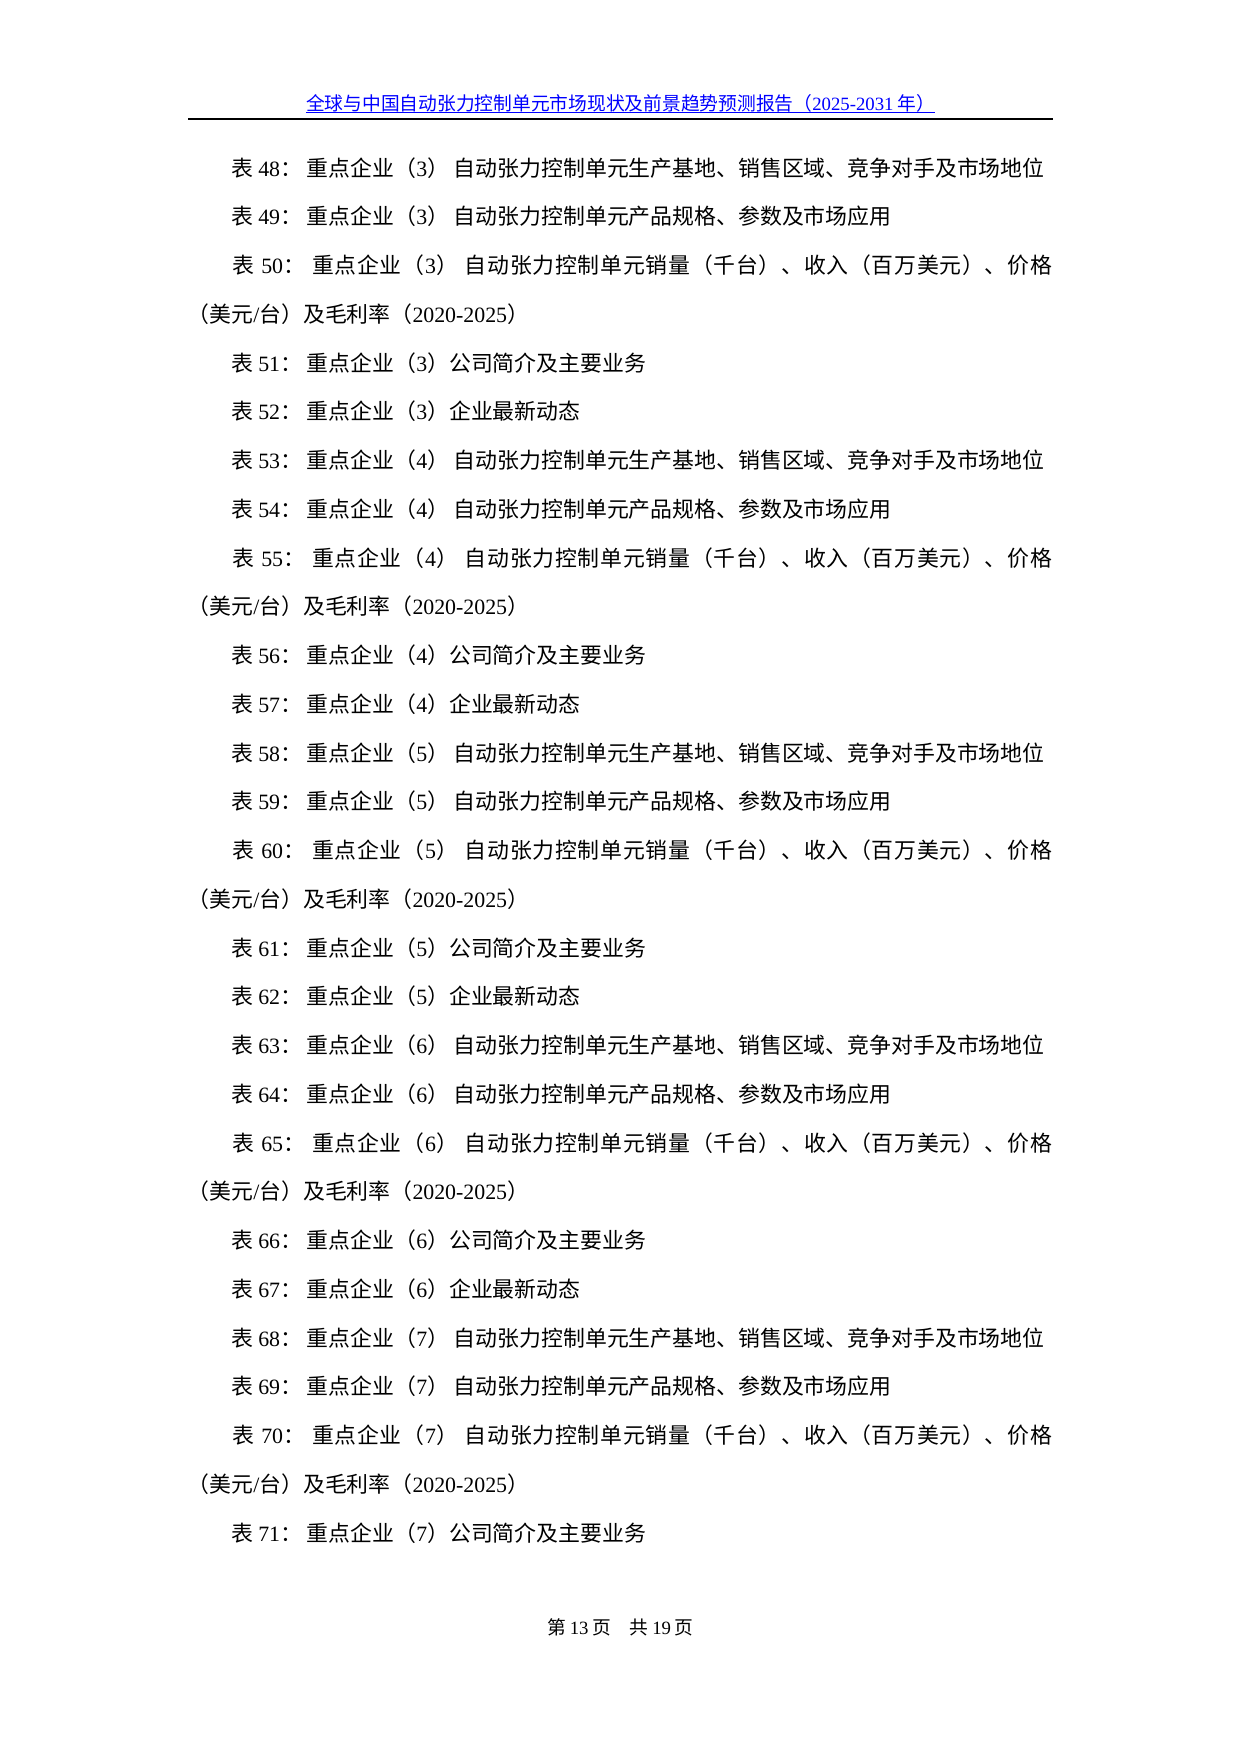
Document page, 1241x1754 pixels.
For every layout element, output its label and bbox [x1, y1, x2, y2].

text [187, 150, 1053, 1548]
